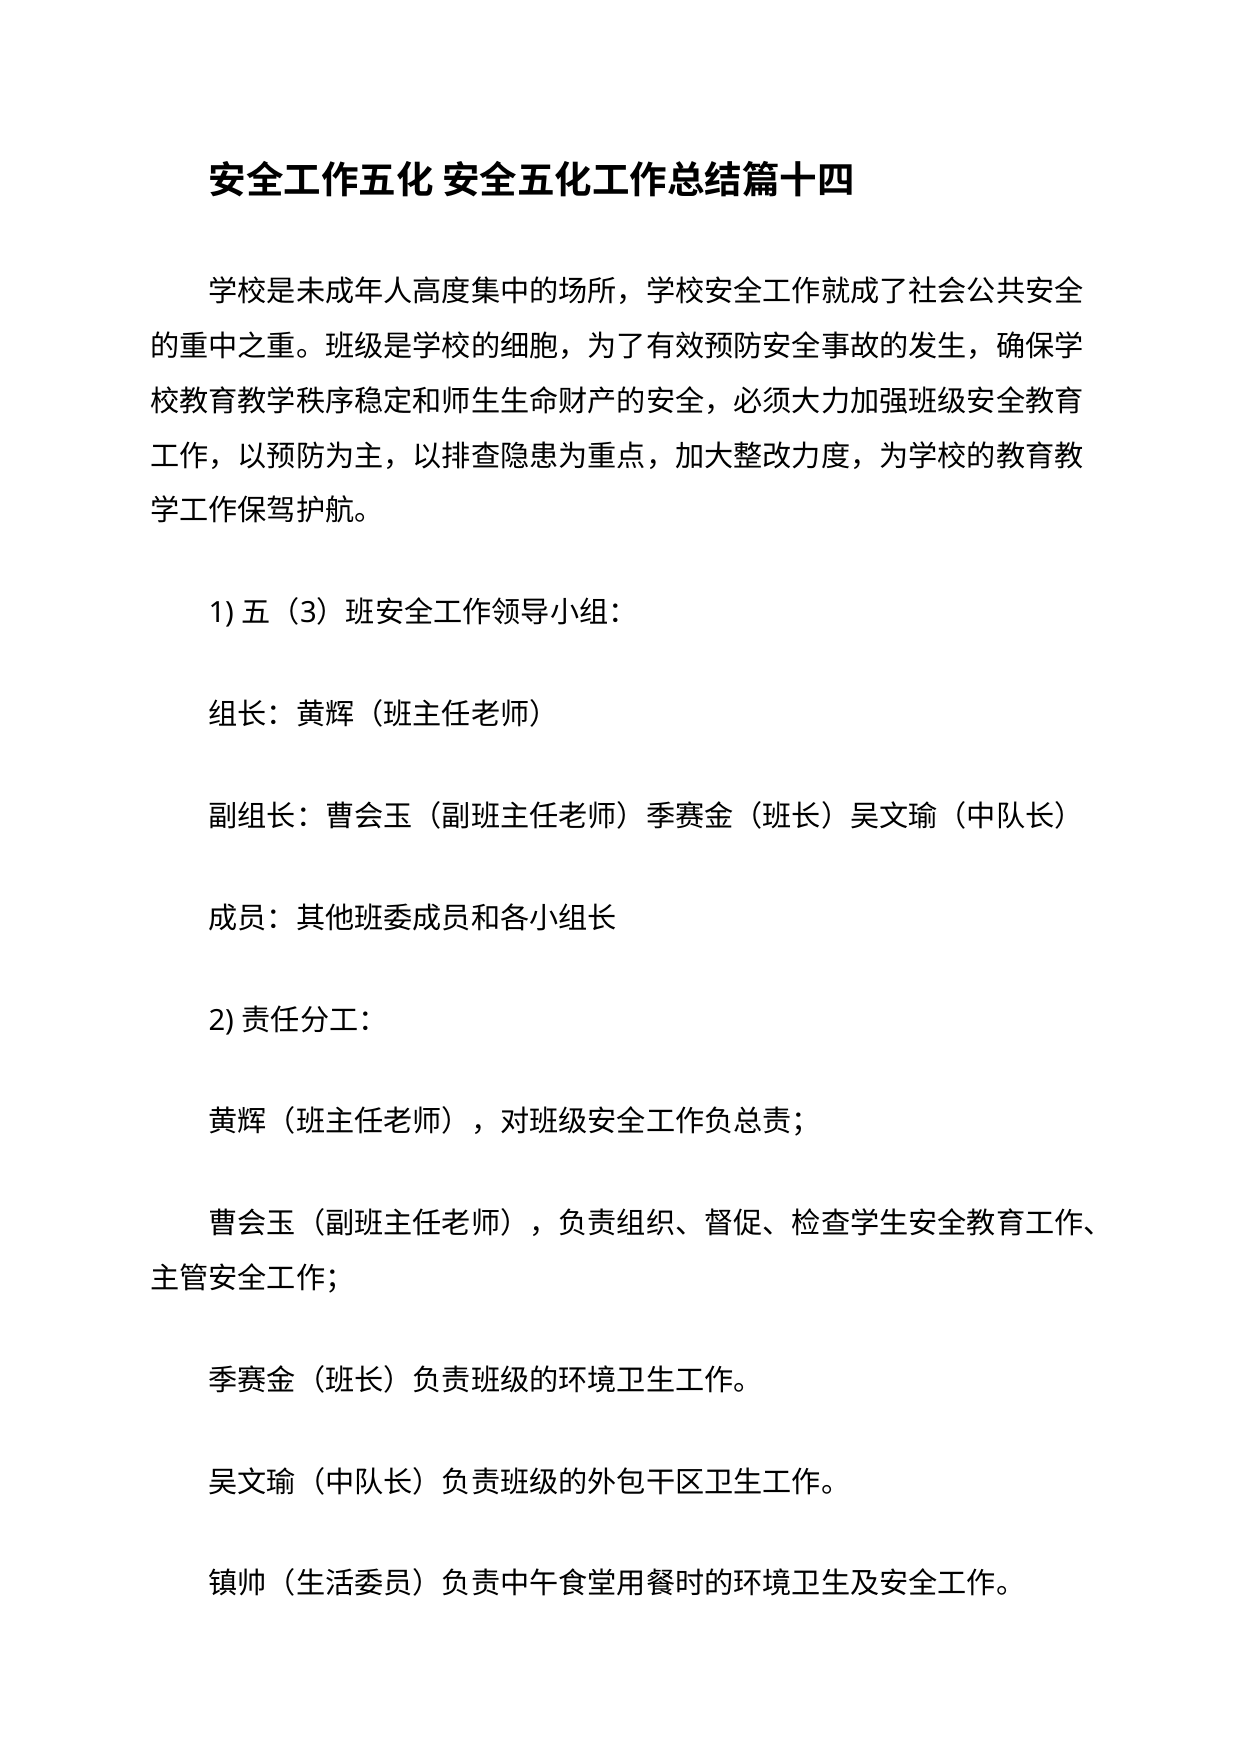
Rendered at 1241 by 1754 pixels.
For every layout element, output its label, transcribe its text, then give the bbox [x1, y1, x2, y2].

text 吴文瑜（中队长）负责班级的外包干区卫生工作。 [150, 1458, 1090, 1501]
text 1) 五（3）班安全工作领导小组： [150, 589, 1090, 631]
text 季赛金（班长）负责班级的环境卫生工作。 [150, 1356, 1090, 1399]
text 副组长：曹会玉（副班主任老师）季赛金（班长）吴文瑜（中队长） [150, 792, 1090, 835]
text 黄辉（班主任老师），对班级安全工作负总责； [150, 1098, 1090, 1140]
text 2) 责任分工： [150, 996, 1090, 1038]
text 成员：其他班委成员和各小组长 [150, 894, 1090, 937]
text 曹会玉（副班主任老师），负责组织、督促、检查学生安全教育工作、主管安全工作； [150, 1200, 1090, 1297]
text 镇帅（生活委员）负责中午食堂用餐时的环境卫生及安全工作。 [150, 1560, 1090, 1602]
text 学校是未成年人高度集中的场所，学校安全工作就成了社会公共安全的重中之重。班级是学校的细胞，为了有效预防安全事故的发生，确保学校教育教学秩序稳定和师生生命财产的安全，必须大力加强班级安全教育工作，以预防为主，以排查隐患为重点，加大整改力度，为学校的教育教学工作保驾护航。 [150, 267, 1090, 529]
text 组长：黄辉（班主任老师） [150, 691, 1090, 733]
text 安全工作五化 安全五化工作总结篇十四 [150, 150, 1090, 204]
